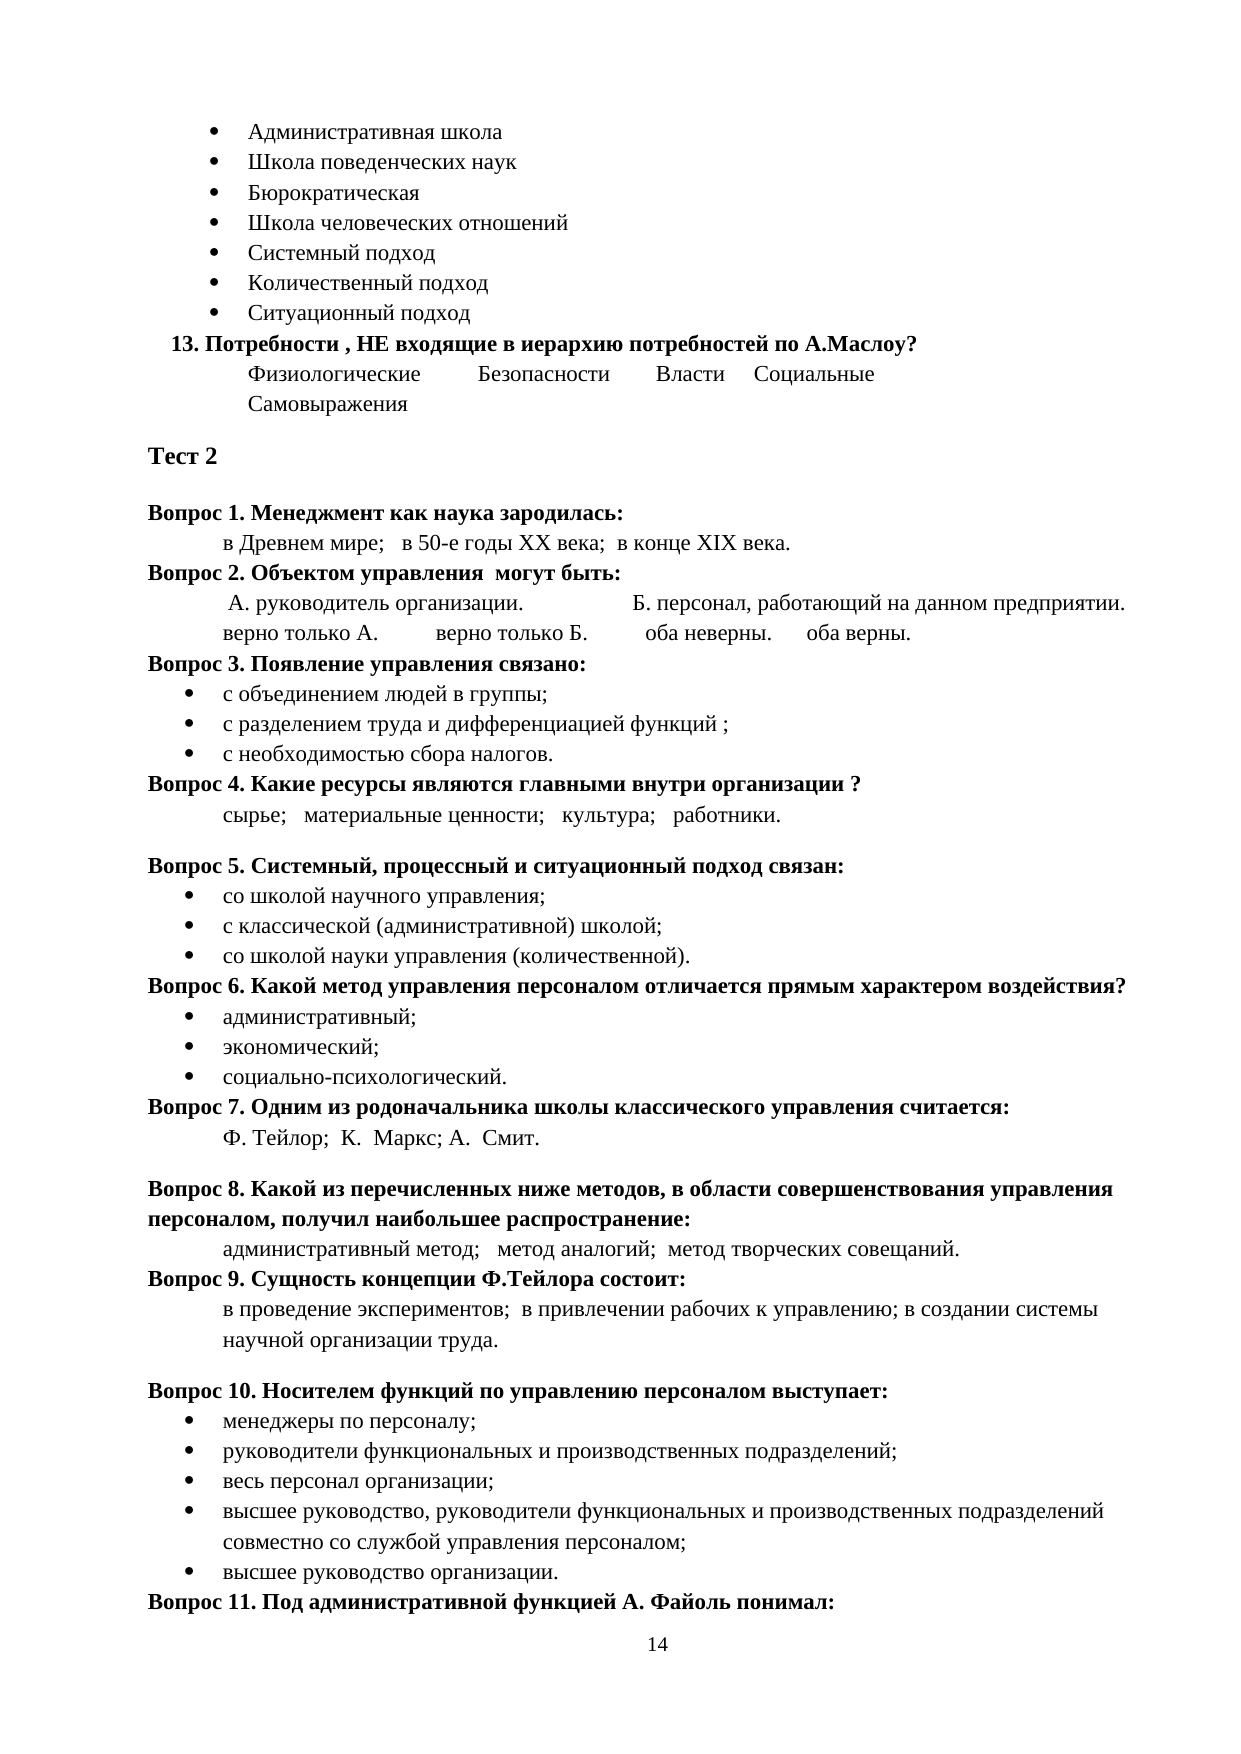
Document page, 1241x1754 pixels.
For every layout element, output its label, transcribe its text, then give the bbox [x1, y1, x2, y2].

list менеджеры по персоналу; [185, 1407, 1167, 1433]
list Системный подход [210, 239, 1167, 265]
list административный; [185, 1003, 1167, 1029]
list Ситуационный подход [210, 299, 1167, 326]
list руководители функциональных и производственных подразделений; [185, 1437, 1167, 1463]
text Вопрос 4. Какие ресурсы являются главными внутри организации ? [148, 770, 1167, 797]
text Вопрос 7. Одним из родоначальника школы классического управления считается: [148, 1093, 1167, 1120]
list экономический; [185, 1033, 1167, 1059]
text Вопрос 3. Появление управления связано: [148, 649, 1167, 676]
text в Древнем мире; в 50-е годы ХХ века; в конце XIX века. [223, 529, 1167, 555]
list с классической (административной) школой; [185, 912, 1167, 938]
text Вопрос 8. Какой из перечисленных ниже методов, в области совершенствования управления персоналом, получил наибольшее распространение: [148, 1174, 1167, 1231]
list Школа поведенческих наук [210, 148, 1167, 175]
list с необходимостью сбора налогов. [185, 740, 1167, 767]
text сырье; материальные ценности; культура; работники. [223, 801, 1167, 827]
text Вопрос 1. Менеджмент как наука зародилась: [148, 498, 1167, 525]
list с разделением труда и дифференциацией функций ; [185, 710, 1167, 736]
text Вопрос 11. Под административной функцией А. Файоль понимал: [148, 1588, 1167, 1614]
text Физиологические Безопасности Власти Социальные Самовыражения [248, 360, 1167, 416]
list со школой науки управления (количественной). [185, 942, 1167, 969]
list Количественный подход [210, 269, 1167, 296]
text Ф. Тейлор; К. Маркс; А. Смит. [223, 1123, 1167, 1150]
text в проведение экспериментов; в привлечении рабочих к управлению; в создании системы научной организации труда. [223, 1295, 1167, 1352]
text Вопрос 6. Какой метод управления персоналом отличается прямым характером воздействия? [148, 972, 1167, 999]
list весь персонал организации; [185, 1467, 1167, 1494]
text Вопрос 9. Сущность концепции Ф.Тейлора состоит: [148, 1265, 1167, 1292]
text А. руководитель организации. Б. персонал, работающий на данном предприятии. [148, 589, 1167, 616]
list с объединением людей в группы; [185, 680, 1167, 706]
list Школа человеческих отношений [210, 209, 1167, 235]
text Вопрос 2. Объектом управления могут быть: [148, 559, 1167, 585]
text 13. Потребности , НЕ входящие в иерархию потребностей по А.Маслоу? [148, 329, 1167, 356]
list Административная школа [210, 118, 1167, 144]
list социально-психологический. [185, 1063, 1167, 1089]
text верно только А. верно только Б. оба неверны. оба верны. [223, 619, 1167, 646]
list со школой научного управления; [185, 882, 1167, 908]
text административный метод; метод аналогий; метод творческих совещаний. [223, 1235, 1167, 1261]
text Вопрос 10. Носителем функций по управлению персоналом выступает: [148, 1377, 1167, 1403]
text Тест 2 [148, 441, 1167, 470]
list высшее руководство организации. [185, 1558, 1167, 1584]
list высшее руководство, руководители функциональных и производственных подразделений совместно со службой управления персоналом; [185, 1497, 1167, 1554]
text Вопрос 5. Системный, процессный и ситуационный подход связан: [148, 852, 1167, 878]
list Бюрократическая [210, 178, 1167, 205]
